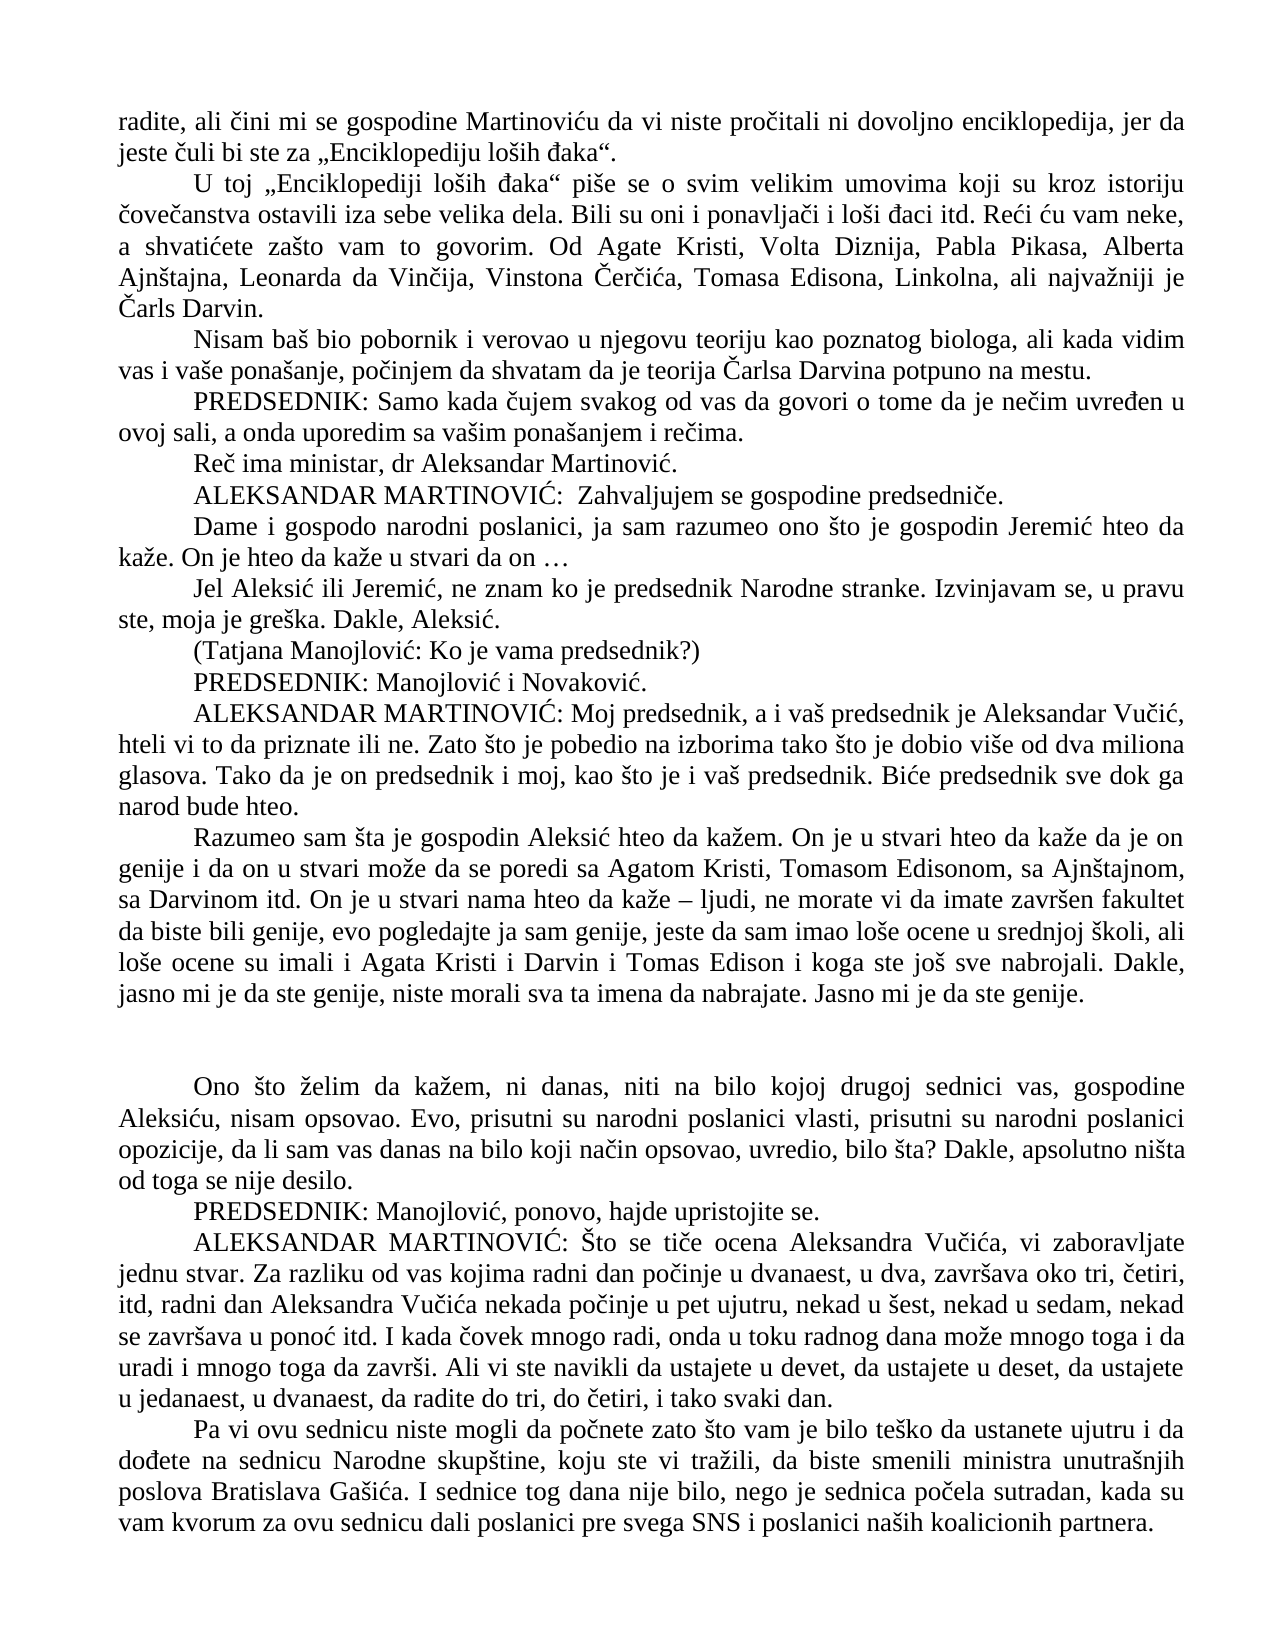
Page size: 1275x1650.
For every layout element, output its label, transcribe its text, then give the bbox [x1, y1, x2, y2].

text PREDSEDNIK: Manojlović, ponovo, hajde upristojite se. [118, 1195, 1186, 1226]
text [118, 105, 1186, 167]
text PREDSEDNIK: Manojlović i Novaković. [118, 666, 1186, 697]
text ALEKSANDAR MARTINOVIĆ: Što se tiče ocena Aleksandra Vučića, vi zaboravljate jednu stvar. Za razliku od vas kojima radni dan počinje u dvanaest, u dva, završava oko tri, četiri, itd, radni dan Aleksandra Vučića nekada počinje u pet ujutru, nekad u šest, nekad u sedam, nekad se završava u ponoć itd. I kada čovek mnogo radi, onda u toku radnog dana može mnogo toga i da uradi i mnogo toga da završi. Ali vi ste navikli da ustajete u devet, da ustajete u deset, da ustajete u jedanaest, u dvanaest, da radite do tri, do četiri, i tako svaki dan. [118, 1226, 1186, 1413]
text PREDSEDNIK: Samo kada čujem svakog od vas da govori o tome da je nečim uvređen u ovoj sali, a onda uporedim sa vašim ponašanjem i rečima. [118, 385, 1186, 448]
text Jel Aleksić ili Jeremić, ne znam ko je predsednik Narodne stranke. Izvinjavam se, u pravu ste, moja je greška. Dakle, Aleksić. [118, 572, 1186, 634]
text (Tatjana Manojlović: Ko je vama predsednik?) [118, 634, 1186, 666]
text Nisam baš bio pobornik i verovao u njegovu teoriju kao poznatog biologa, ali kada vidim vas i vaše ponašanje, počinjem da shvatam da je teorija Čarlsa Darvina potpuno na mestu. [118, 323, 1186, 385]
text Pa vi ovu sednicu niste mogli da počnete zato što vam je bilo teško da ustanete ujutru i da dođete na sednicu Narodne skupštine, koju ste vi tražili, da biste smenili ministra unutrašnjih poslova Bratislava Gašića. I sednice tog dana nije bilo, nego je sednica počela sutradan, kada su vam kvorum za ovu sednicu dali poslanici pre svega SNS i poslanici naših koalicionih partnera. [118, 1413, 1186, 1538]
text Dame i gospodo narodni poslanici, ja sam razumeo ono što je gospodin Jeremić hteo da kaže. On je hteo da kaže u stvari da on … [118, 510, 1186, 572]
text Ono što želim da kažem, ni danas, niti na bilo kojoj drugoj sednici vas, gospodine Aleksiću, nisam opsovao. Evo, prisutni su narodni poslanici vlasti, prisutni su narodni poslanici opozicije, da li sam vas danas na bilo koji način opsovao, uvredio, bilo šta? Dakle, apsolutno ništa od toga se nije desilo. [118, 1071, 1186, 1195]
text U toj „Enciklopediji loših đaka“ piše se o svim velikim umovima koji su kroz istoriju čovečanstva ostavili iza sebe velika dela. Bili su oni i ponavljači i loši đaci itd. Reći ću vam neke, a shvatićete zašto vam to govorim. Od Agate Kristi, Volta Diznija, Pabla Pikasa, Alberta Ajnštajna, Leonarda da Vinčija, Vinstona Čerčića, Tomasa Edisona, Linkolna, ali najvažniji je Čarls Darvin. [118, 167, 1186, 323]
text ALEKSANDAR MARTINOVIĆ: Moj predsednik, a i vaš predsednik je Aleksandar Vučić, hteli vi to da priznate ili ne. Zato što je pobedio na izborima tako što je dobio više od dva miliona glasova. Tako da je on predsednik i moj, kao što je i vaš predsednik. Biće predsednik sve dok ga narod bude hteo. [118, 697, 1186, 821]
text ALEKSANDAR MARTINOVIĆ: Zahvaljujem se gospodine predsedniče. [118, 479, 1186, 510]
text Reč ima ministar, dr Aleksandar Martinović. [118, 448, 1186, 479]
text Razumeo sam šta je gospodin Aleksić hteo da kažem. On je u stvari hteo da kaže da je on genije i da on u stvari može da se poredi sa Agatom Kristi, Tomasom Edisonom, sa Ajnštajnom, sa Darvinom itd. On je u stvari nama hteo da kaže – ljudi, ne morate vi da imate završen fakultet da biste bili genije, evo pogledajte ja sam genije, jeste da sam imao loše ocene u srednjoj školi, ali loše ocene su imali i Agata Kristi i Darvin i Tomas Edison i koga ste još sve nabrojali. Dakle, jasno mi je da ste genije, niste morali sva ta imena da nabrajate. Jasno mi je da ste genije. [118, 821, 1186, 1008]
